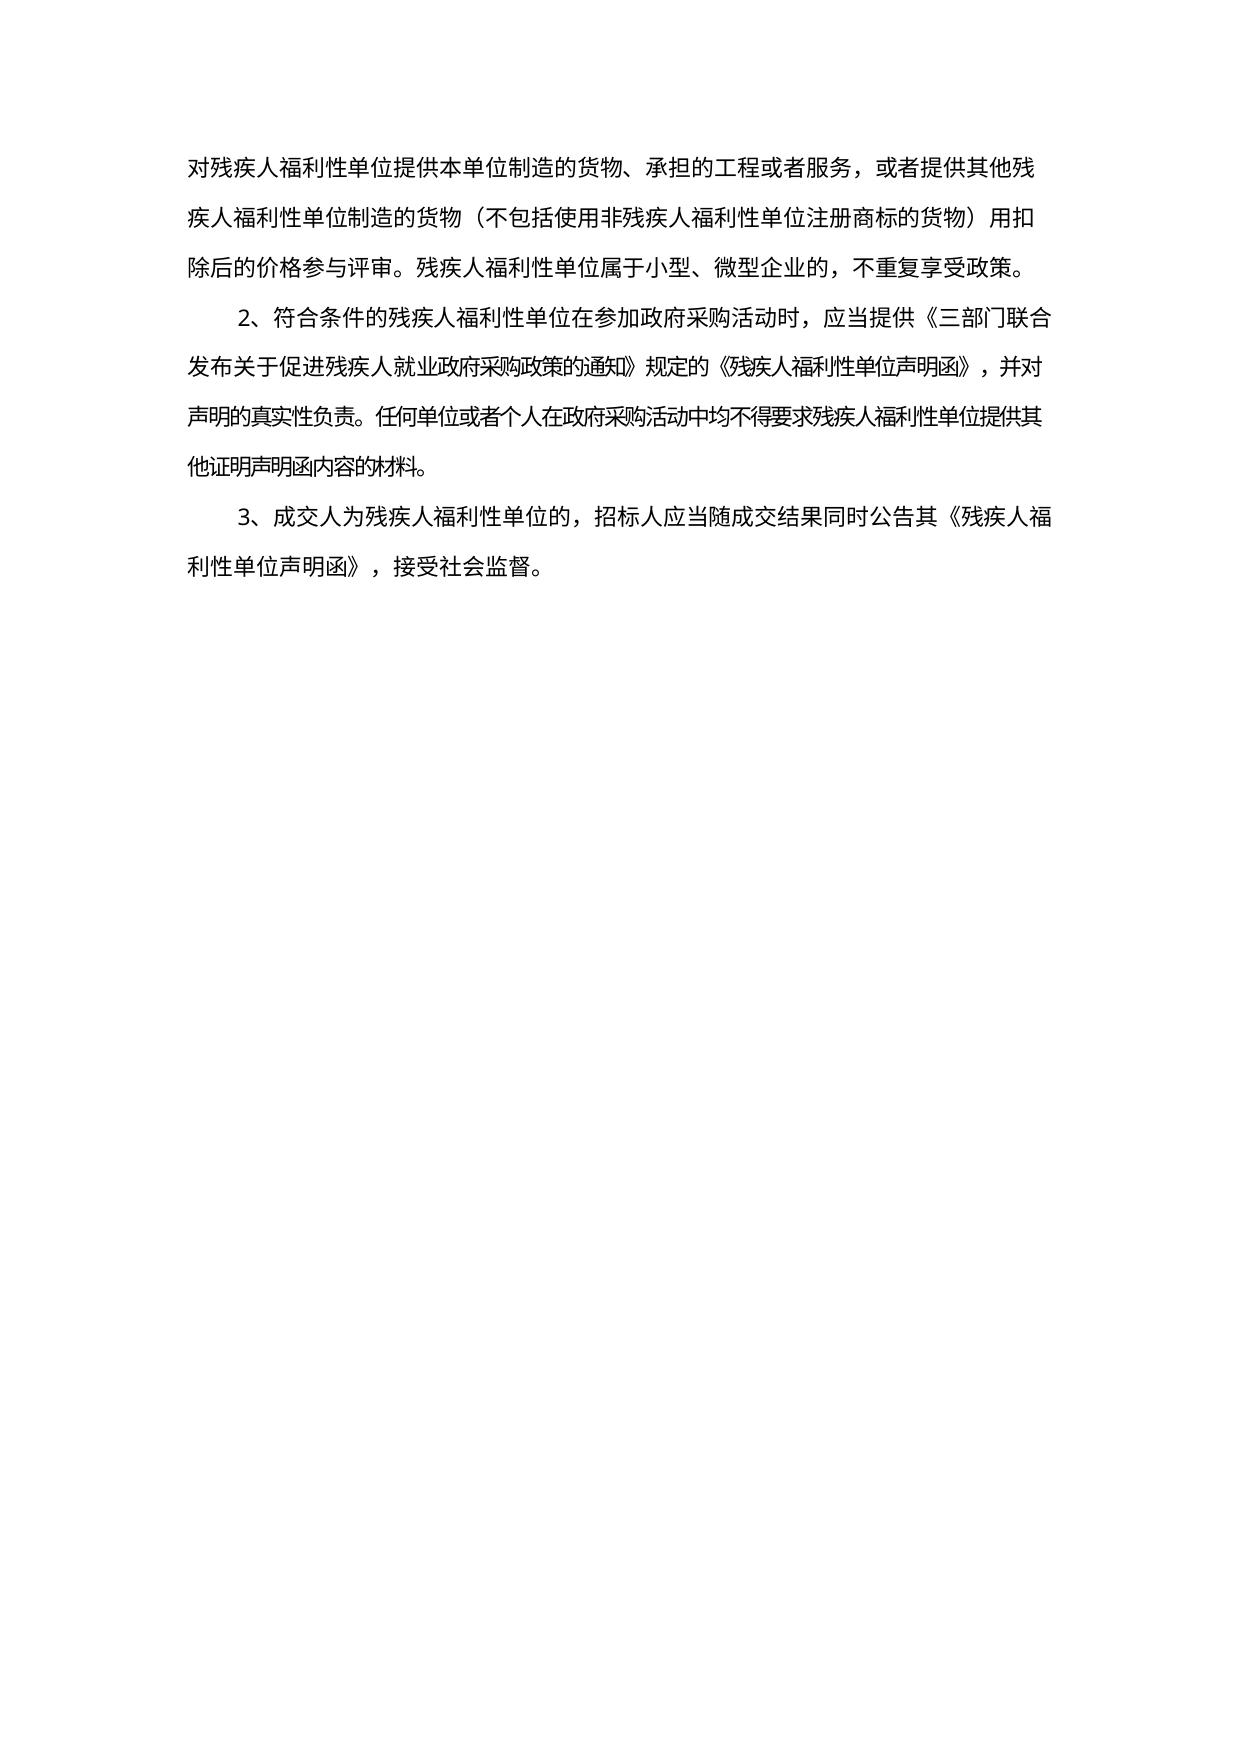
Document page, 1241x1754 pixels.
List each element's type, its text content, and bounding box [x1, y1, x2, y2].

text 2、符合条件的残疾人福利性单位在参加政府采购活动时，应当提供《三部门联合发布关于促进残疾人就业政府采购政策的通知》规定的《残疾人福利性单位声明函》，并对声明的真实性负责。任何单位或者个人在政府采购活动中均不得要求残疾人福利性单位提供其他证明声明函内容的材料。 [187, 299, 1053, 482]
text 3、成交人为残疾人福利性单位的，招标人应当随成交结果同时公告其《残疾人福利性单位声明函》，接受社会监督。 [187, 499, 1053, 582]
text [187, 150, 1053, 283]
